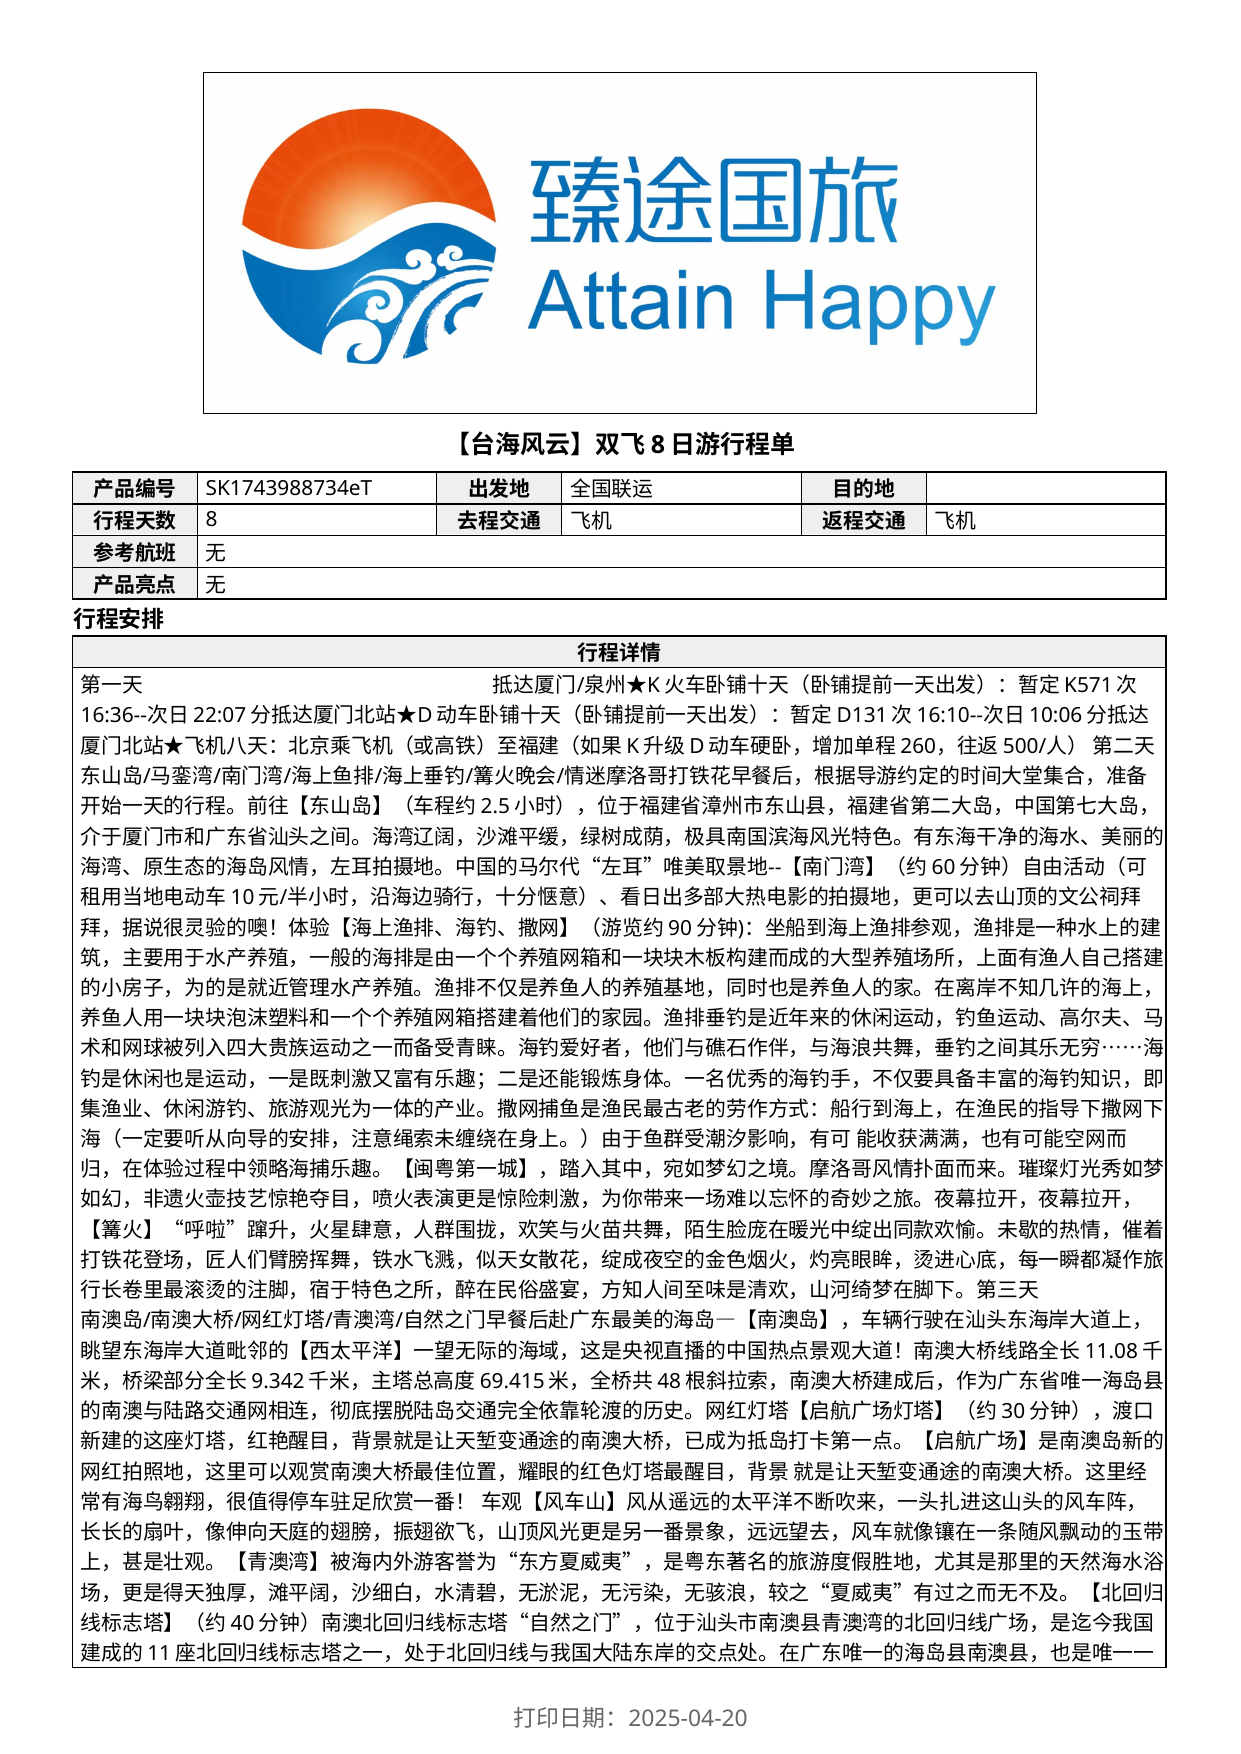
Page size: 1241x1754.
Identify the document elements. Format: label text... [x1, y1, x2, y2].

table_cell 无 [198, 568, 1165, 598]
table_header 行程详情 [73, 637, 1165, 667]
table_cell 飞机 [562, 505, 801, 534]
table_header 产品编号 [73, 473, 197, 503]
text 【台海风云】双飞8日游行程单 [73, 424, 1167, 461]
table_cell 无 [198, 536, 1165, 566]
table_header 全国联运 [562, 473, 801, 503]
table_cell 8 [198, 505, 436, 534]
text 行程安排 [73, 601, 1167, 634]
table_cell 飞机 [927, 505, 1165, 534]
table_cell 返程交通 [802, 505, 926, 534]
table_cell 参考航班 [73, 536, 197, 566]
table_cell 第一天 抵达厦门/泉州 [73, 668, 1165, 1667]
picture [204, 73, 1036, 413]
table_header 目的地 [802, 473, 926, 503]
table_header SK1743988734eT [198, 473, 436, 503]
table_header [927, 473, 1165, 503]
table_cell 行程天数 [73, 505, 197, 534]
table_header 出发地 [437, 473, 561, 503]
table_cell 产品亮点 [73, 568, 197, 598]
table_cell 去程交通 [437, 505, 561, 534]
